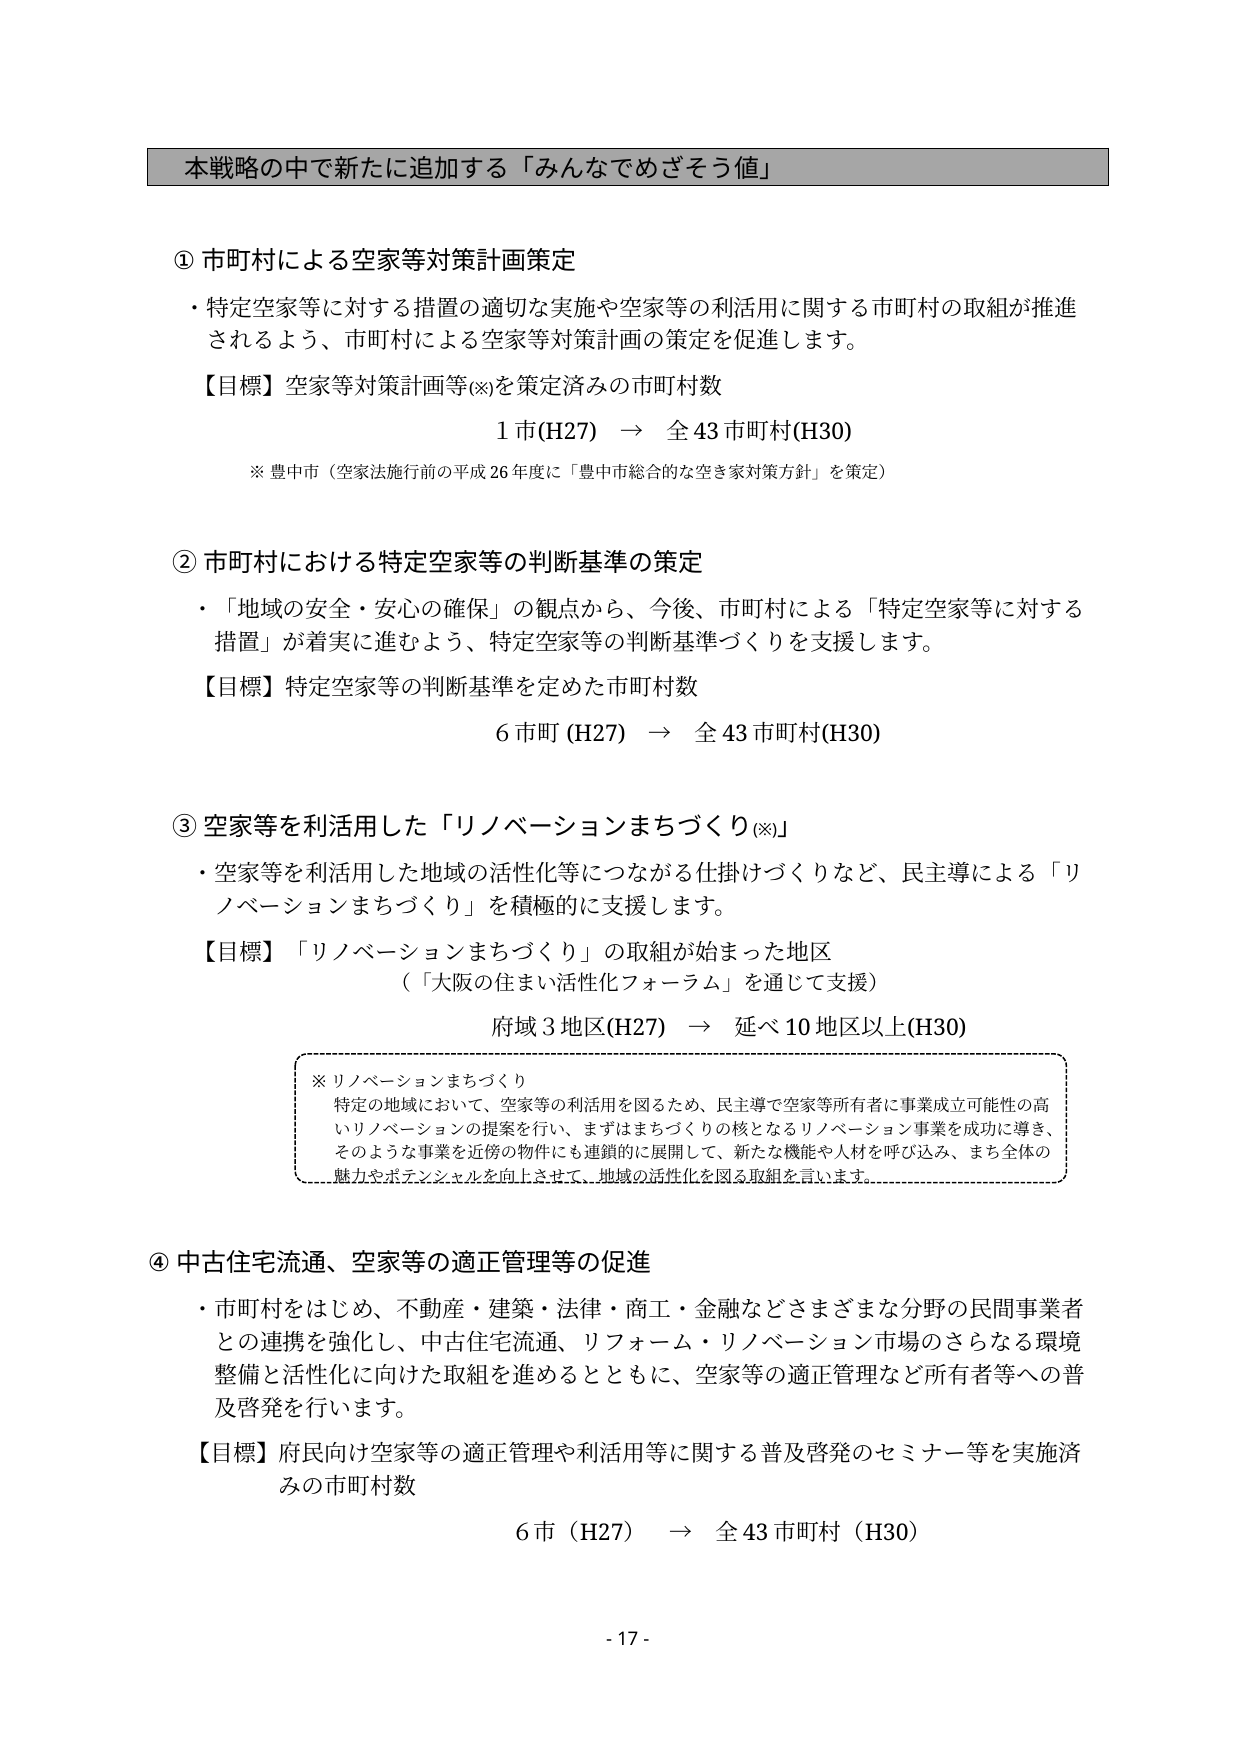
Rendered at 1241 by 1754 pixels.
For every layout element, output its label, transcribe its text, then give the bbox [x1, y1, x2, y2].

text 【目標】空家等対策計画等(※)を策定済みの市町村数 [148, 368, 1078, 401]
text ６市（H27） → 全43市町村（H30） [213, 1514, 1078, 1547]
text ・特定空家等に対する措置の適切な実施や空家等の利活用に関する市町村の取組が推進されるよう、市町村による空家等対策計画の策定を促進します。 [184, 289, 1098, 355]
text 【目標】府民向け空家等の適正管理や利活用等に関する普及啓発のセミナー等を実施済みの市町村数 [187, 1435, 1101, 1501]
text 【目標】「リノベーションまちづくり」の取組が始まった地区 [148, 934, 1078, 967]
text ６市町 (H27) → 全43市町村(H30) [148, 714, 1078, 748]
text １市(H27) → 全43市町村(H30) [148, 413, 1078, 446]
text ※ リノベーションまちづくり [312, 1068, 1107, 1092]
text 【目標】特定空家等の判断基準を定めた市町村数 [148, 669, 1078, 702]
text ① 市町村による空家等対策計画策定 [148, 241, 1107, 277]
text 特定の地域において、空家等の利活用を図るため、民主導で空家等所有者に事業成立可能性の高いリノベーションの提案を行い、まずはまちづくりの核となるリノベーション事業を成功に導き、そのような事業を近傍の物件にも連鎖的に展開して、新たな機能や人材を呼び込み、まち全体の魅力やポテンシャルを向上させて、地域の活性化を図る取組を言います。 [334, 1092, 1053, 1188]
text ② 市町村における特定空家等の判断基準の策定 [148, 542, 1107, 578]
text ※ 豊中市（空家法施行前の平成26年度に「豊中市総合的な空き家対策方針」を策定） [148, 459, 1078, 483]
text ・空家等を利活用した地域の活性化等につながる仕掛けづくりなど、民主導による「リノベーションまちづくり」を積極的に支援します。 [191, 856, 1100, 921]
text 府域３地区(H27) → 延べ10地区以上(H30) [148, 1009, 1078, 1042]
text ・「地域の安全・安心の確保」の観点から、今後、市町村による「特定空家等に対する措置」が着実に進むよう、特定空家等の判断基準づくりを支援します。 [191, 591, 1097, 657]
text ④ 中古住宅流通、空家等の適正管理等の促進 [148, 1242, 1107, 1279]
text （「大阪の住まい活性化フォーラム」を通じて支援） [369, 967, 1078, 997]
table_header 本戦略の中で新たに追加する「みんなでめざそう値」 [148, 149, 1108, 185]
text ③ 空家等を利活用した「リノベーションまちづくり(※)」 [148, 807, 1107, 843]
text ・市町村をはじめ、不動産・建築・法律・商工・金融などさまざまな分野の民間事業者との連携を強化し、中古住宅流通、リフォーム・リノベーション市場のさらなる環境整備と活性化に向けた取組を進めるとともに、空家等の適正管理など所有者等への普及啓発を行います。 [191, 1291, 1101, 1423]
